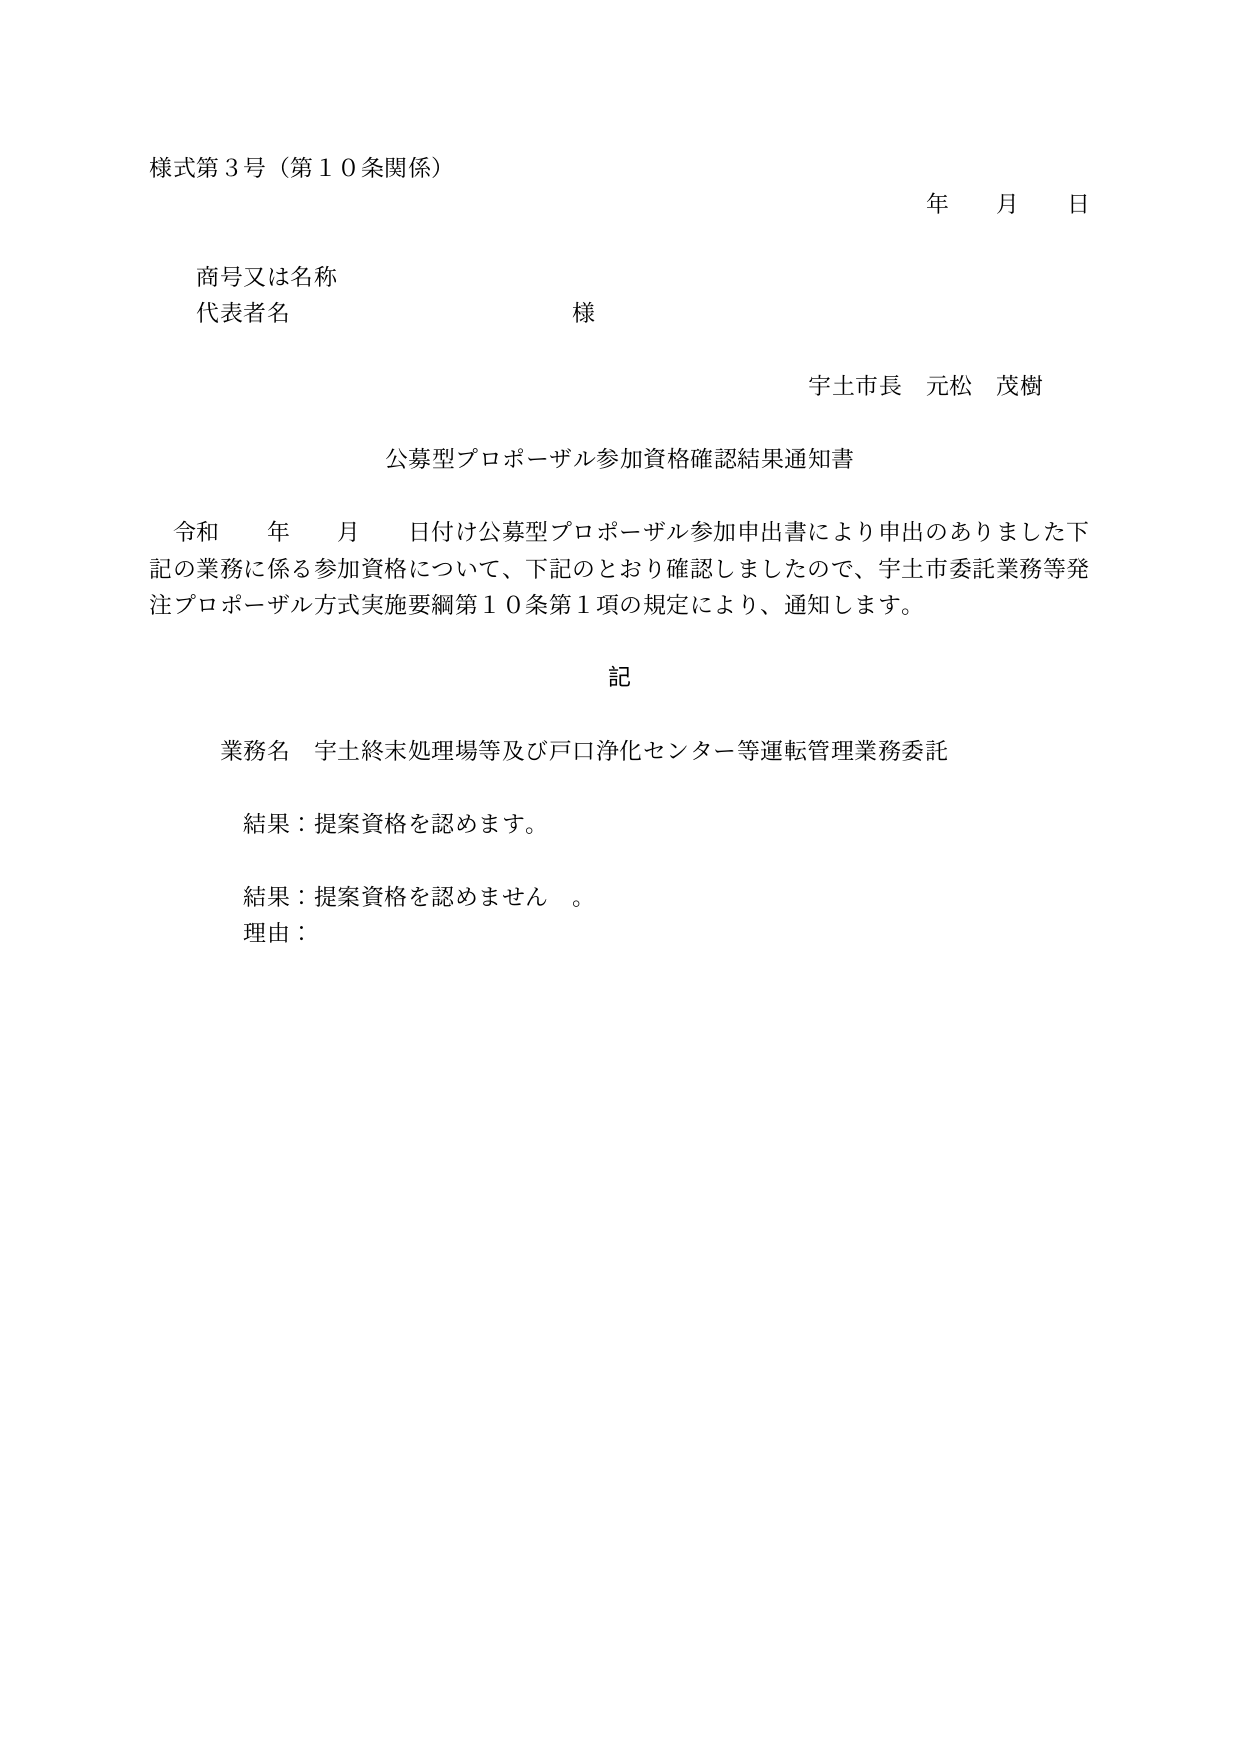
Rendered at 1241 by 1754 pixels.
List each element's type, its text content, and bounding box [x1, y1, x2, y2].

text 結果：提案資格を認めます。 [149, 804, 1091, 841]
text 代表者名 様 [149, 294, 1091, 330]
subtitle 記 [149, 658, 1091, 695]
text 宇土市長 元松 茂樹 [149, 367, 1044, 403]
text 理由： [149, 913, 1091, 950]
text 結果：提案資格を認めません。 [149, 877, 1091, 913]
text 年 月 日 [149, 184, 1091, 221]
text 商号又は名称 [149, 257, 1091, 294]
text 公募型プロポーザル参加資格確認結果通知書 [149, 439, 1091, 476]
text 業務名 宇土終末処理場等及び戸口浄化センター等運転管理業務委託 [149, 731, 1091, 768]
text 様式第３号（第１０条関係） [149, 148, 1091, 184]
text 令和 年 月 日付け公募型プロポーザル参加申出書により申出のありました下記の業務に係る参加資格について、下記のとおり確認しましたので、宇土市委託業務等発注プロポーザル方式実施要綱第１０条第１項の規定により、通知します。 [149, 512, 1091, 622]
